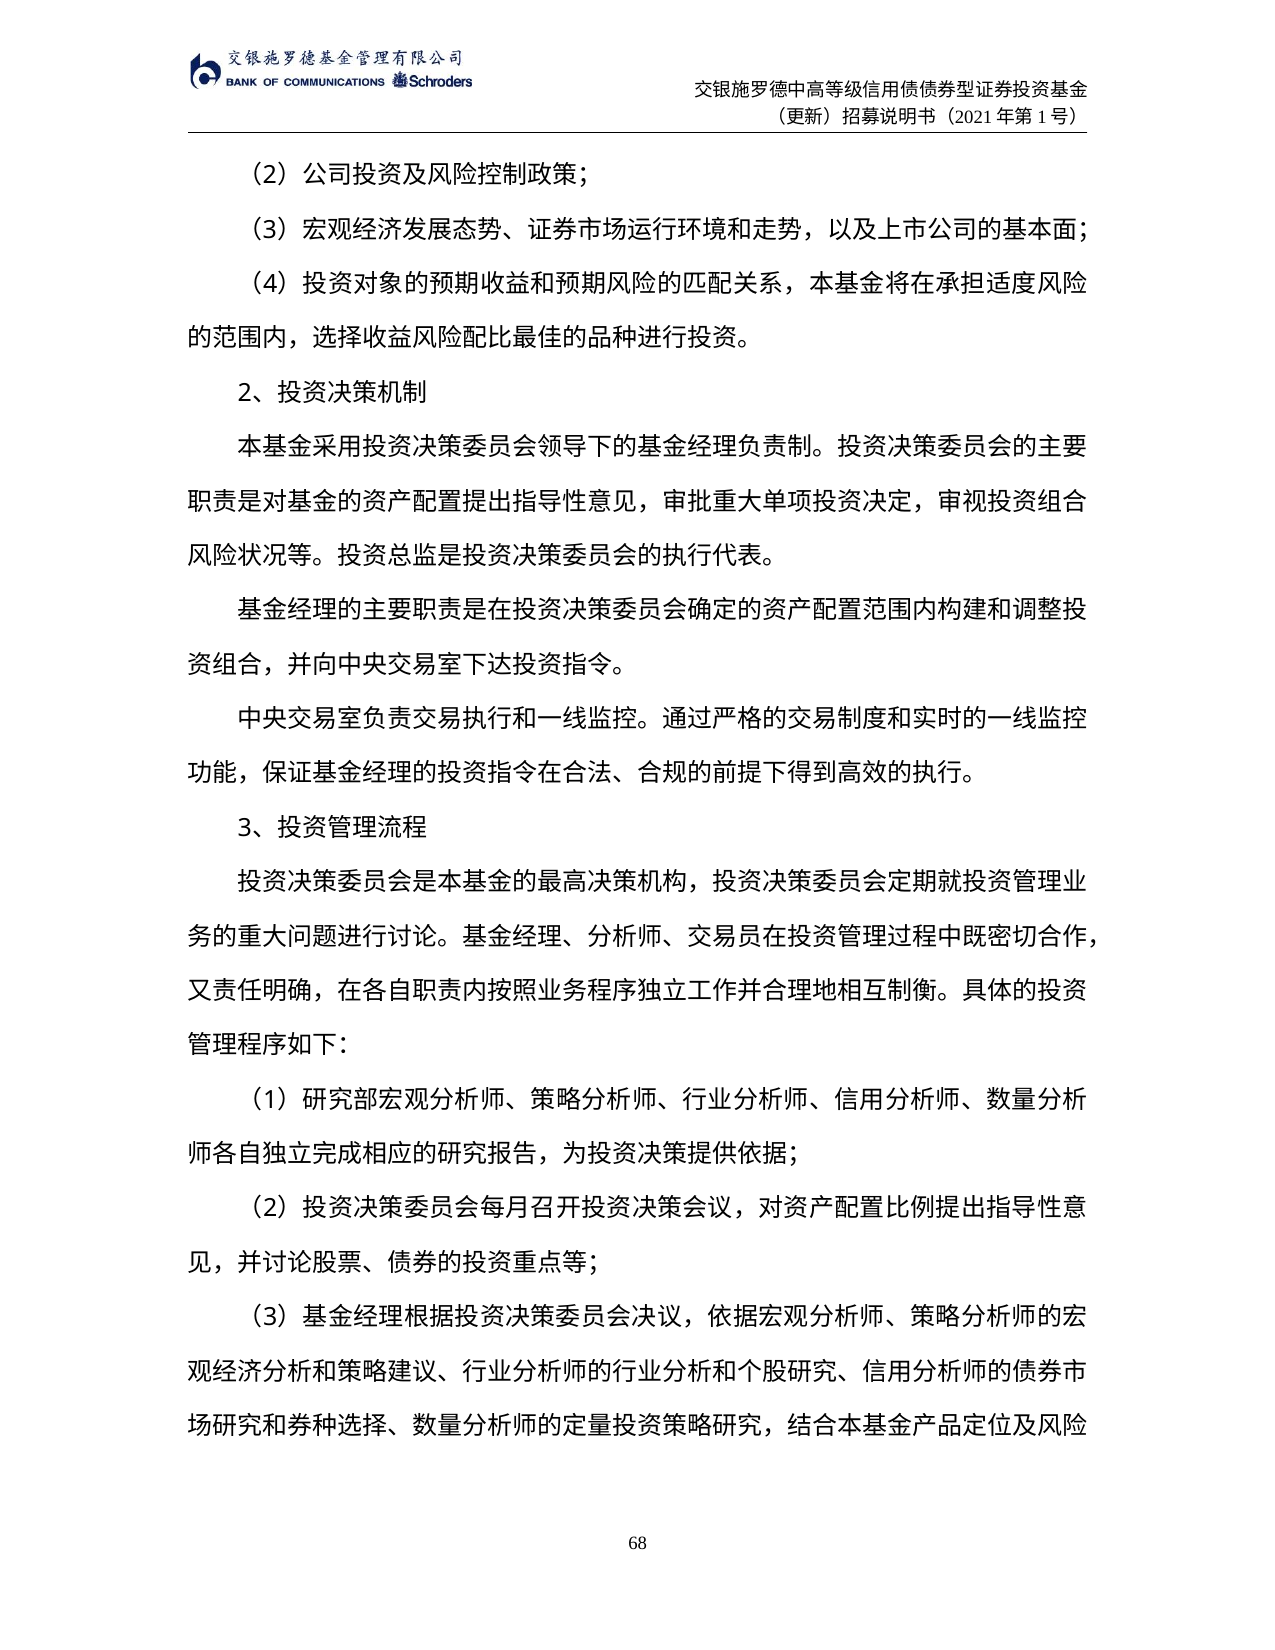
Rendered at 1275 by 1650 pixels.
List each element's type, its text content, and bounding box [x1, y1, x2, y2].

text 2、投资决策机制 [187, 372, 1087, 408]
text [187, 1297, 1087, 1442]
picture [190, 50, 472, 89]
text 3、投资管理流程 [187, 807, 1087, 843]
text 投资决策委员会是本基金的最高决策机构，投资决策委员会定期就投资管理业务的重大问题进行讨论。基金经理、分析师、交易员在投资管理过程中既密切合作，又责任明确，在各自职责内按照业务程序独立工作并合理地相互制衡。具体的投资管理程序如下： [187, 862, 1087, 1061]
text 本基金采用投资决策委员会领导下的基金经理负责制。投资决策委员会的主要职责是对基金的资产配置提出指导性意见，审批重大单项投资决定，审视投资组合风险状况等。投资总监是投资决策委员会的执行代表。 [187, 427, 1087, 572]
text （1）研究部宏观分析师、策略分析师、行业分析师、信用分析师、数量分析师各自独立完成相应的研究报告，为投资决策提供依据； [187, 1079, 1087, 1170]
text （2）投资决策委员会每月召开投资决策会议，对资产配置比例提出指导性意见，并讨论股票、债券的投资重点等； [187, 1188, 1087, 1278]
text （2）公司投资及风险控制政策； [187, 155, 1087, 191]
text （3）宏观经济发展态势、证券市场运行环境和走势，以及上市公司的基本面； [187, 209, 1087, 245]
text 中央交易室负责交易执行和一线监控。通过严格的交易制度和实时的一线监控功能，保证基金经理的投资指令在合法、合规的前提下得到高效的执行。 [187, 698, 1087, 789]
text 基金经理的主要职责是在投资决策委员会确定的资产配置范围内构建和调整投资组合，并向中央交易室下达投资指令。 [187, 590, 1087, 680]
text （4）投资对象的预期收益和预期风险的匹配关系，本基金将在承担适度风险的范围内，选择收益风险配比最佳的品种进行投资。 [187, 263, 1087, 354]
